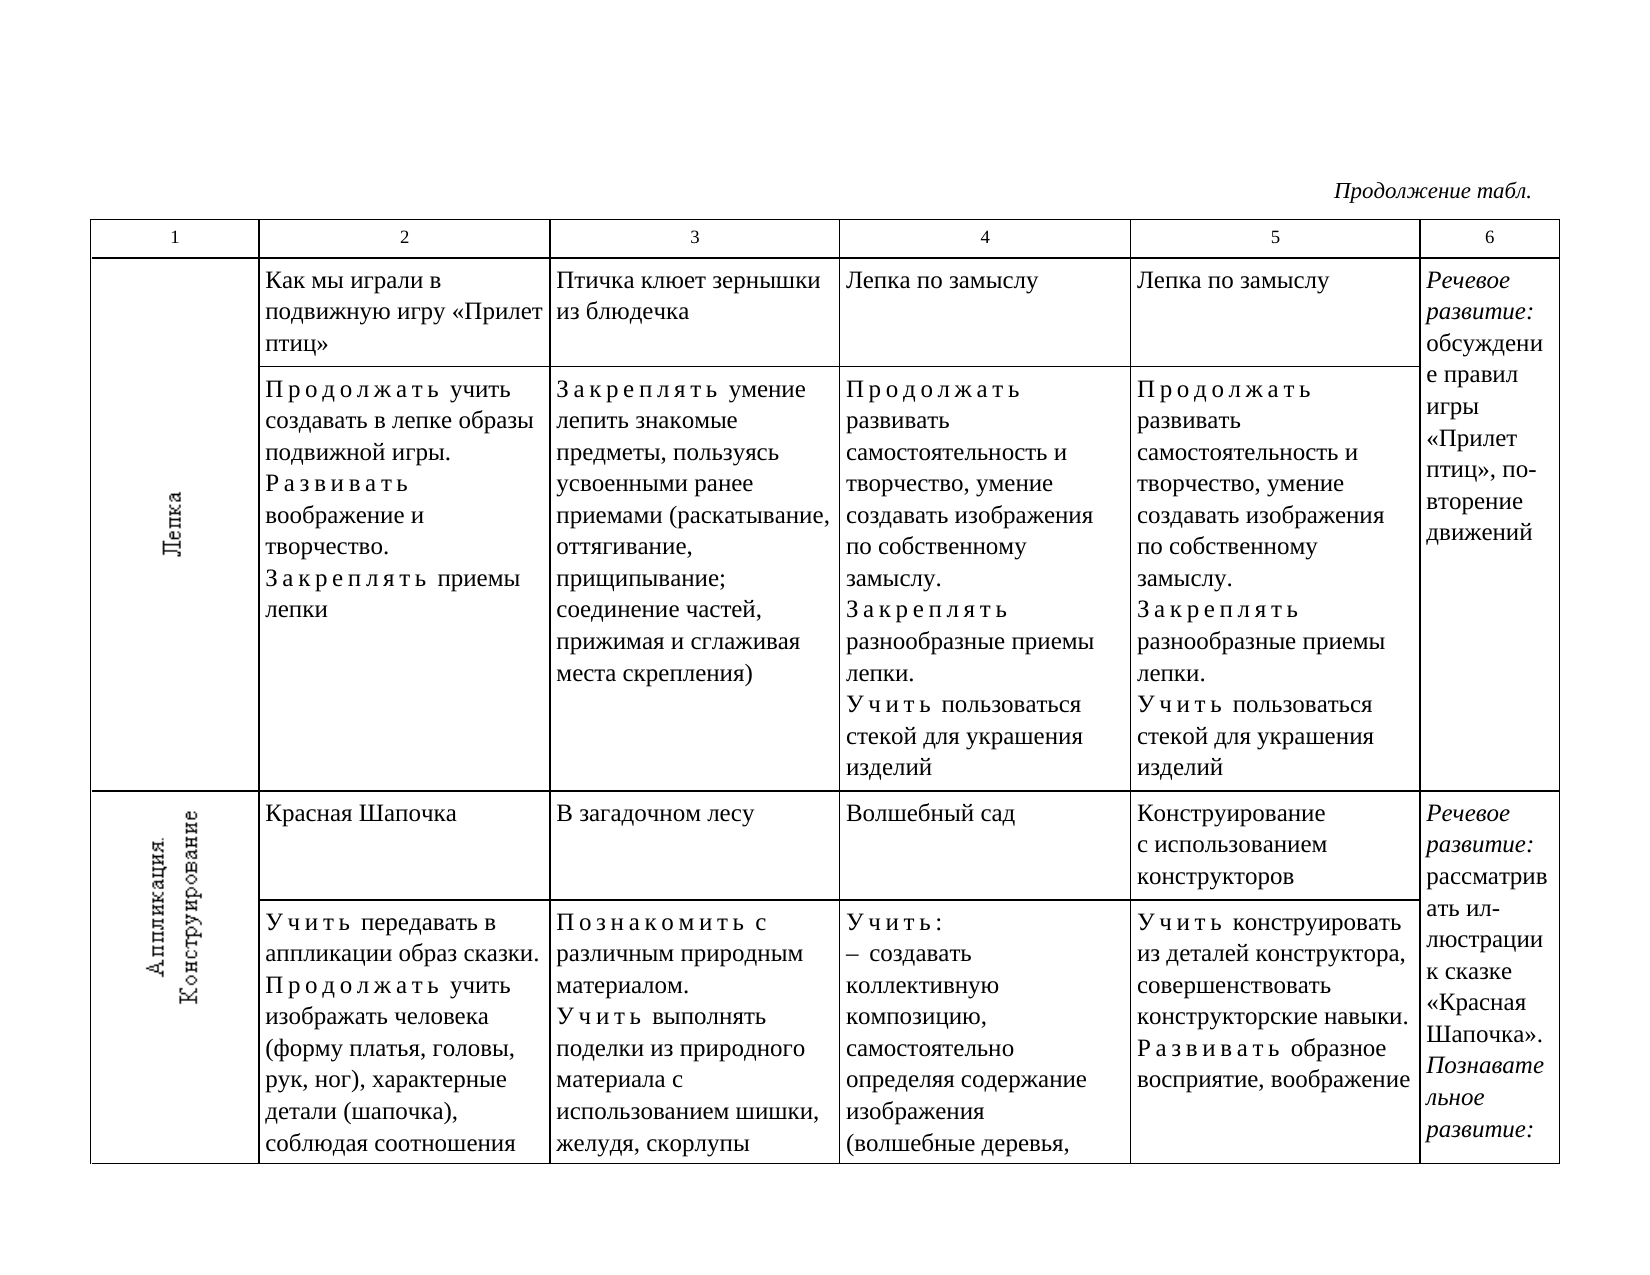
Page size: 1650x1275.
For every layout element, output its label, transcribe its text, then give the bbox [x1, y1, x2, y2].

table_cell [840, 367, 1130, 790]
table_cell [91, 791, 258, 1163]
text Продолжение табл. [118, 177, 1532, 203]
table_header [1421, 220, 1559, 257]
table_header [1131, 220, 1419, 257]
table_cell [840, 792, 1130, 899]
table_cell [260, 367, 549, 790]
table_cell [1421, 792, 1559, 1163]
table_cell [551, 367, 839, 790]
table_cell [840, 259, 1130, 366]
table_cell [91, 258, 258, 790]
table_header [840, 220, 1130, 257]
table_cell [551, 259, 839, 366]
picture [140, 804, 210, 1012]
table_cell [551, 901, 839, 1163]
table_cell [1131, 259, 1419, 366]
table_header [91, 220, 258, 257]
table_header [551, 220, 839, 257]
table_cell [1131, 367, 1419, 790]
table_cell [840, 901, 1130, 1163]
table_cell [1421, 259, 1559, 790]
picture [155, 483, 194, 563]
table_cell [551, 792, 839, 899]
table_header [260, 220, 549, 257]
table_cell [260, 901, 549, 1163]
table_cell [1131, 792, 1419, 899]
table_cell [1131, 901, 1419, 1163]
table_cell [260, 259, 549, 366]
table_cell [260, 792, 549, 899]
